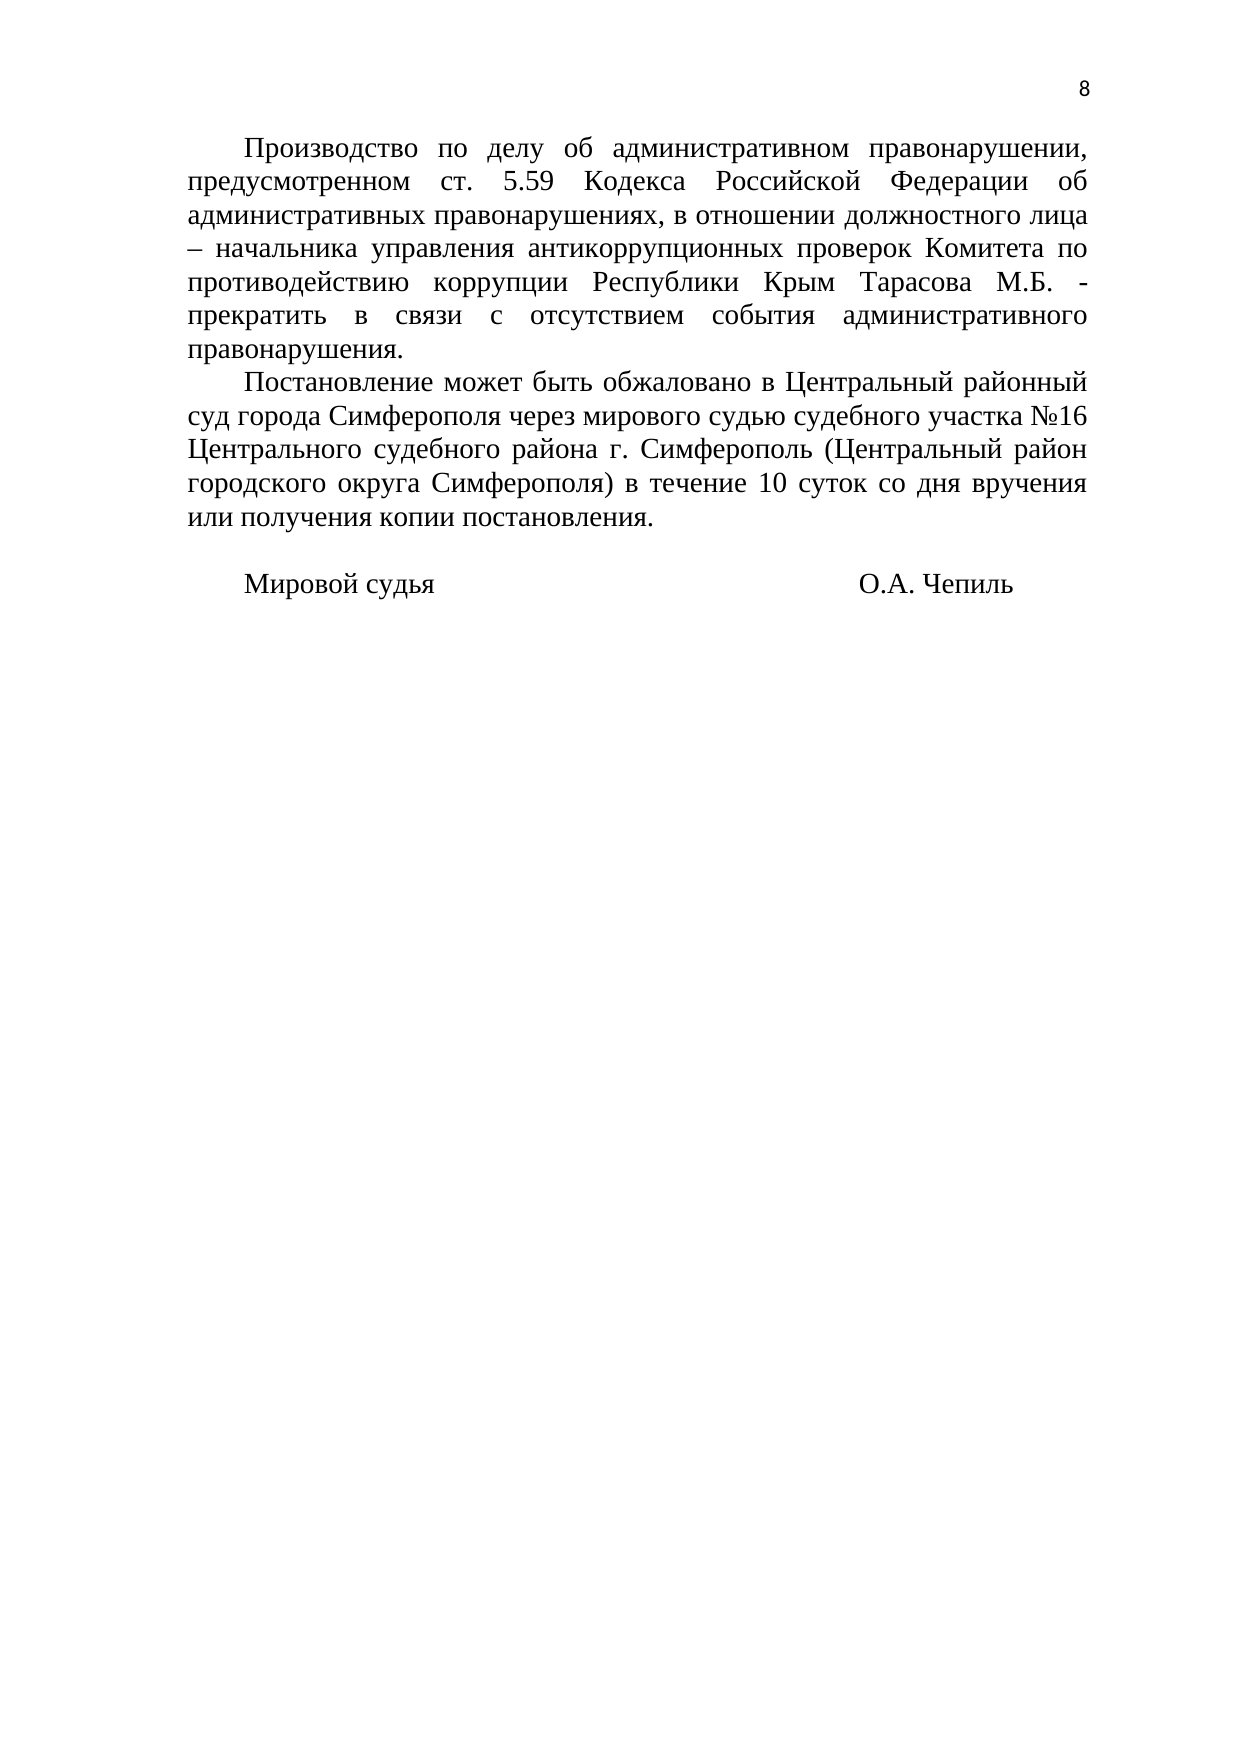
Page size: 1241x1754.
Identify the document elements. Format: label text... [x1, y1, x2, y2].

text Производство по делу об административном правонарушении, предусмотренном ст. 5.59 Кодекса Российской Федерации об административных правонарушениях, в отношении должностного лица – начальника управления антикоррупционных проверок Комитета по противодействию коррупции Республики Крым Тарасова М.Б. - прекратить в связи с отсутствием события административного правонарушения. [187, 130, 1088, 364]
text Постановление может быть обжаловано в Центральный районный суд города Симферополя через мирового судью судебного участка №16 Центрального судебного района г. Симферополь (Центральный район городского округа Симферополя) в течение 10 суток со дня вручения или получения копии постановления. [187, 364, 1088, 532]
text Мировой судья О.А. Чепиль [187, 566, 1088, 599]
